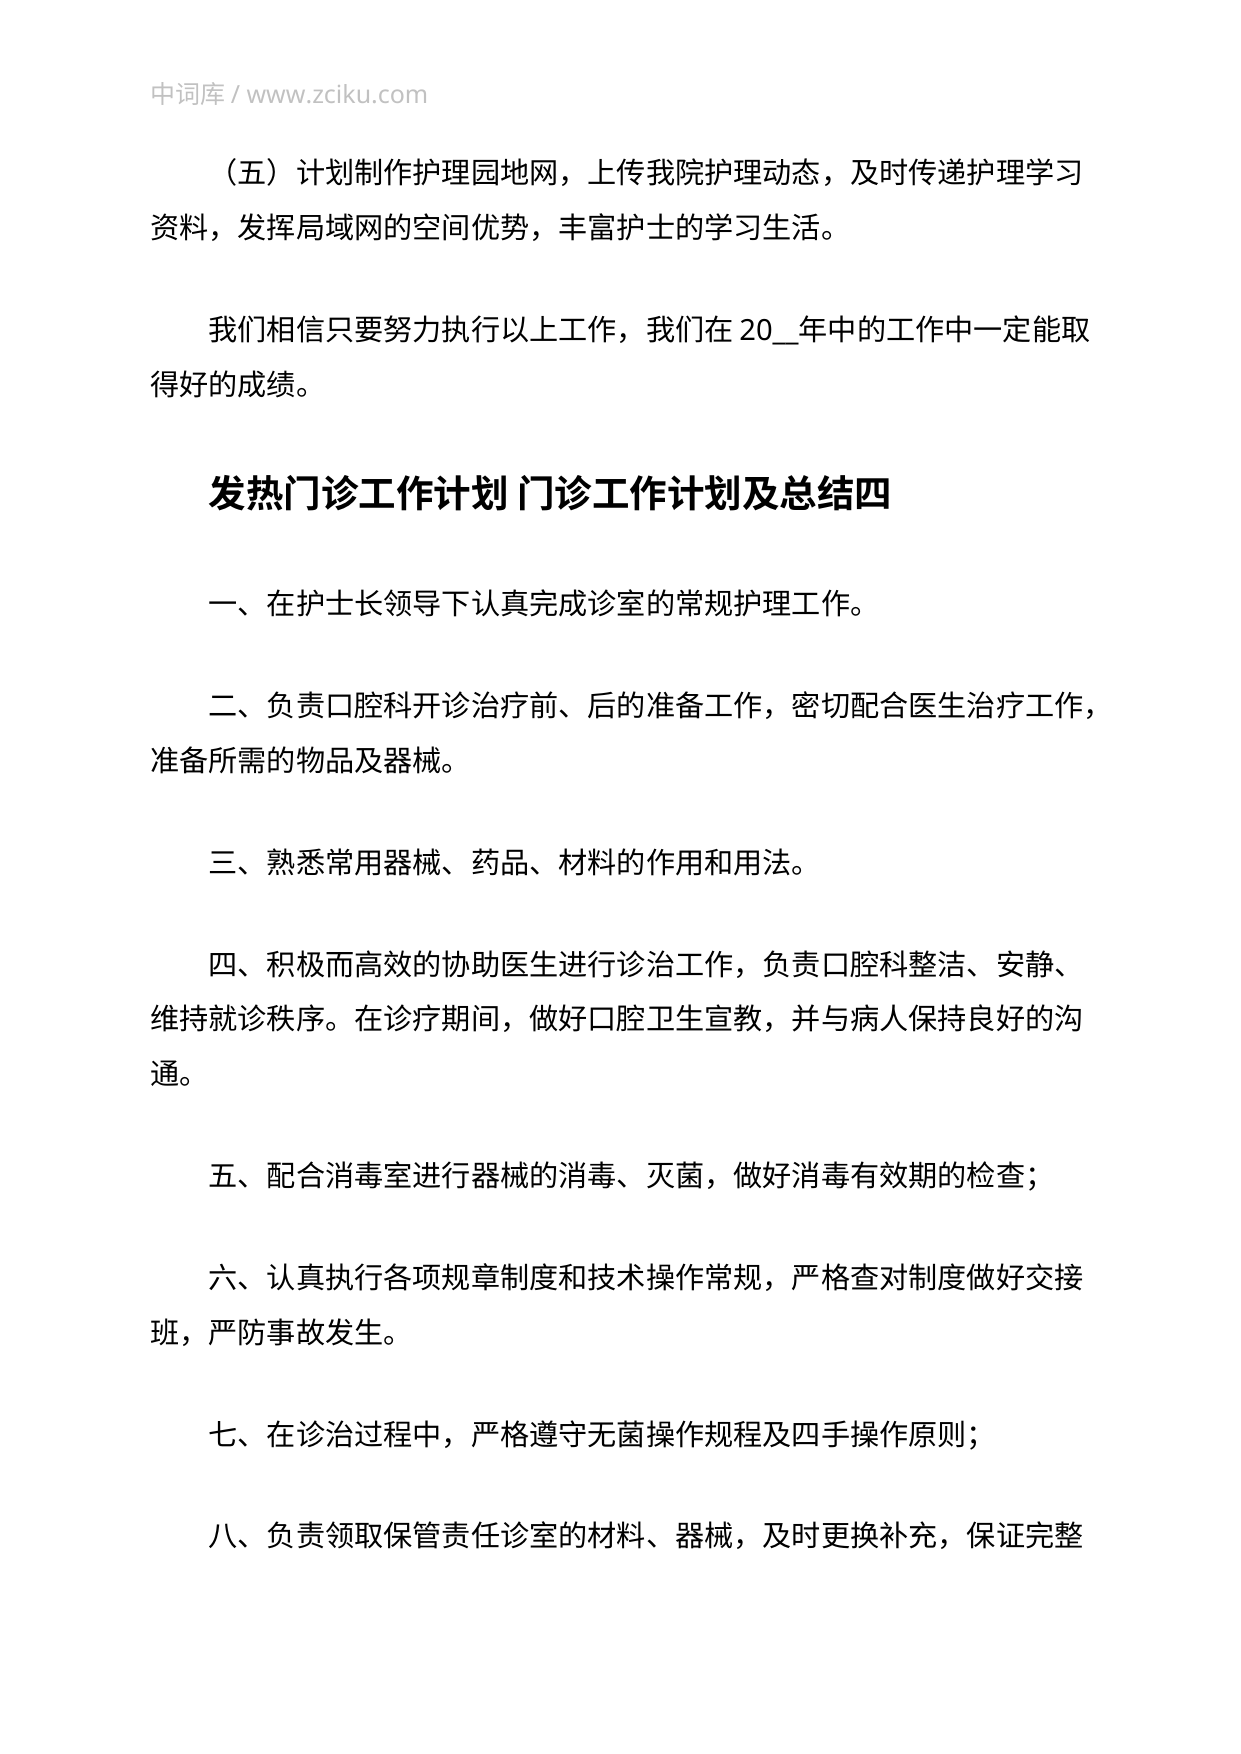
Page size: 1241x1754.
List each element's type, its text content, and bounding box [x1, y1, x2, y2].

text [150, 1513, 1090, 1555]
text 六、认真执行各项规章制度和技术操作常规，严格查对制度做好交接班，严防事故发生。 [150, 1254, 1090, 1352]
text 四、积极而高效的协助医生进行诊治工作，负责口腔科整洁、安静、维持就诊秩序。在诊疗期间，做好口腔卫生宣教，并与病人保持良好的沟通。 [150, 941, 1090, 1093]
text 七、在诊治过程中，严格遵守无菌操作规程及四手操作原则； [150, 1411, 1090, 1453]
text 三、熟悉常用器械、药品、材料的作用和用法。 [150, 839, 1090, 882]
text 五、配合消毒室进行器械的消毒、灭菌，做好消毒有效期的检查； [150, 1153, 1090, 1195]
text 发热门诊工作计划 门诊工作计划及总结四 [150, 463, 1090, 518]
text 二、负责口腔科开诊治疗前、后的准备工作，密切配合医生治疗工作，准备所需的物品及器械。 [150, 683, 1090, 780]
text 我们相信只要努力执行以上工作，我们在20__年中的工作中一定能取得好的成绩。 [150, 307, 1090, 404]
text （五）计划制作护理园地网，上传我院护理动态，及时传递护理学习资料，发挥局域网的空间优势，丰富护士的学习生活。 [150, 150, 1090, 247]
text 一、在护士长领导下认真完成诊室的常规护理工作。 [150, 581, 1090, 623]
